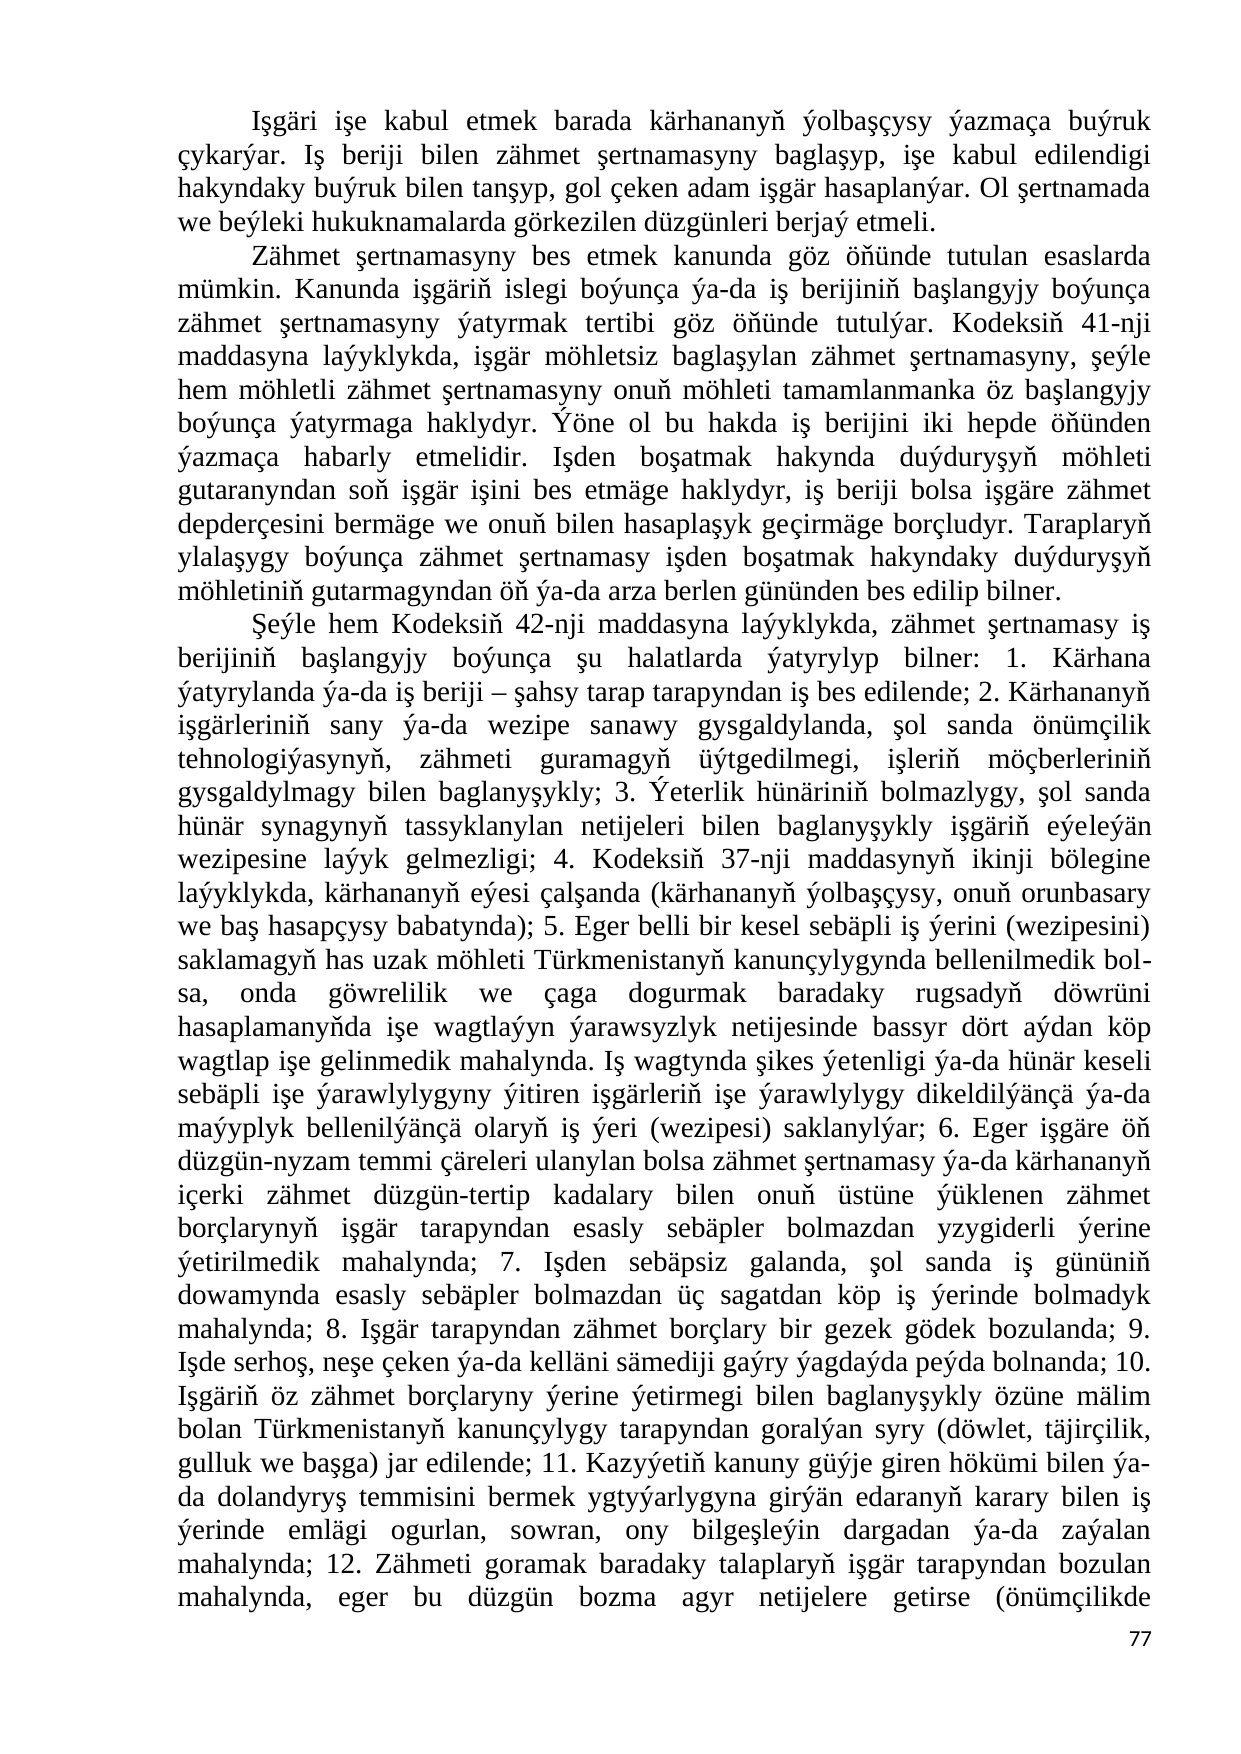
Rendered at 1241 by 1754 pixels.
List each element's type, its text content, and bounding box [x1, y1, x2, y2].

text Zähmet şertnamasyny bes etmek kanunda göz öňünde tutulan esaslarda mümkin. Kanunda işgäriň islegi boýunça ýa-da iş berijiniň başlangyjy boýunça zähmet şertnamasyny ýatyrmak tertibi göz öňünde tutulýar. Kodeksiň 41-nji maddasyna laýyklykda, işgär möhletsiz baglaşylan zähmet şertnamasyny, şeýle hem möhletli zähmet şertnamasyny onuň möhleti tamamlanmanka öz başlangyjy boýunça ýatyrmaga haklydyr. Ýöne ol bu hakda iş berijini iki hepde öňünden ýazmaça habarly etmelidir. Işden boşatmak hakynda duýduryşyň möhleti gutaranyndan soň işgär işini bes etmäge haklydyr, iş beriji bolsa işgäre zähmet depderçesini bermäge we onuň bilen hasaplaşyk geçirmäge borçludyr. Taraplaryň ylalaşygy boýunça zähmet şertnamasy işden boşatmak hakyndaky duýduryşyň möhletiniň gutarmagyndan öň ýa-da arza berlen gününden bes edilip bilner. [177, 238, 1152, 607]
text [177, 607, 1152, 1613]
text Işgäri işe kabul etmek barada kärhananyň ýolbaşçysy ýazmaça buýruk çykarýar. Iş beriji bilen zähmet şertnamasyny baglaşyp, işe kabul edilendigi hakyndaky buýruk bilen tanşyp, gol çeken adam işgär hasaplanýar. Ol şertnamada we beýleki hukuknamalarda görkezilen düzgünleri berjaý etmeli. [177, 103, 1152, 238]
